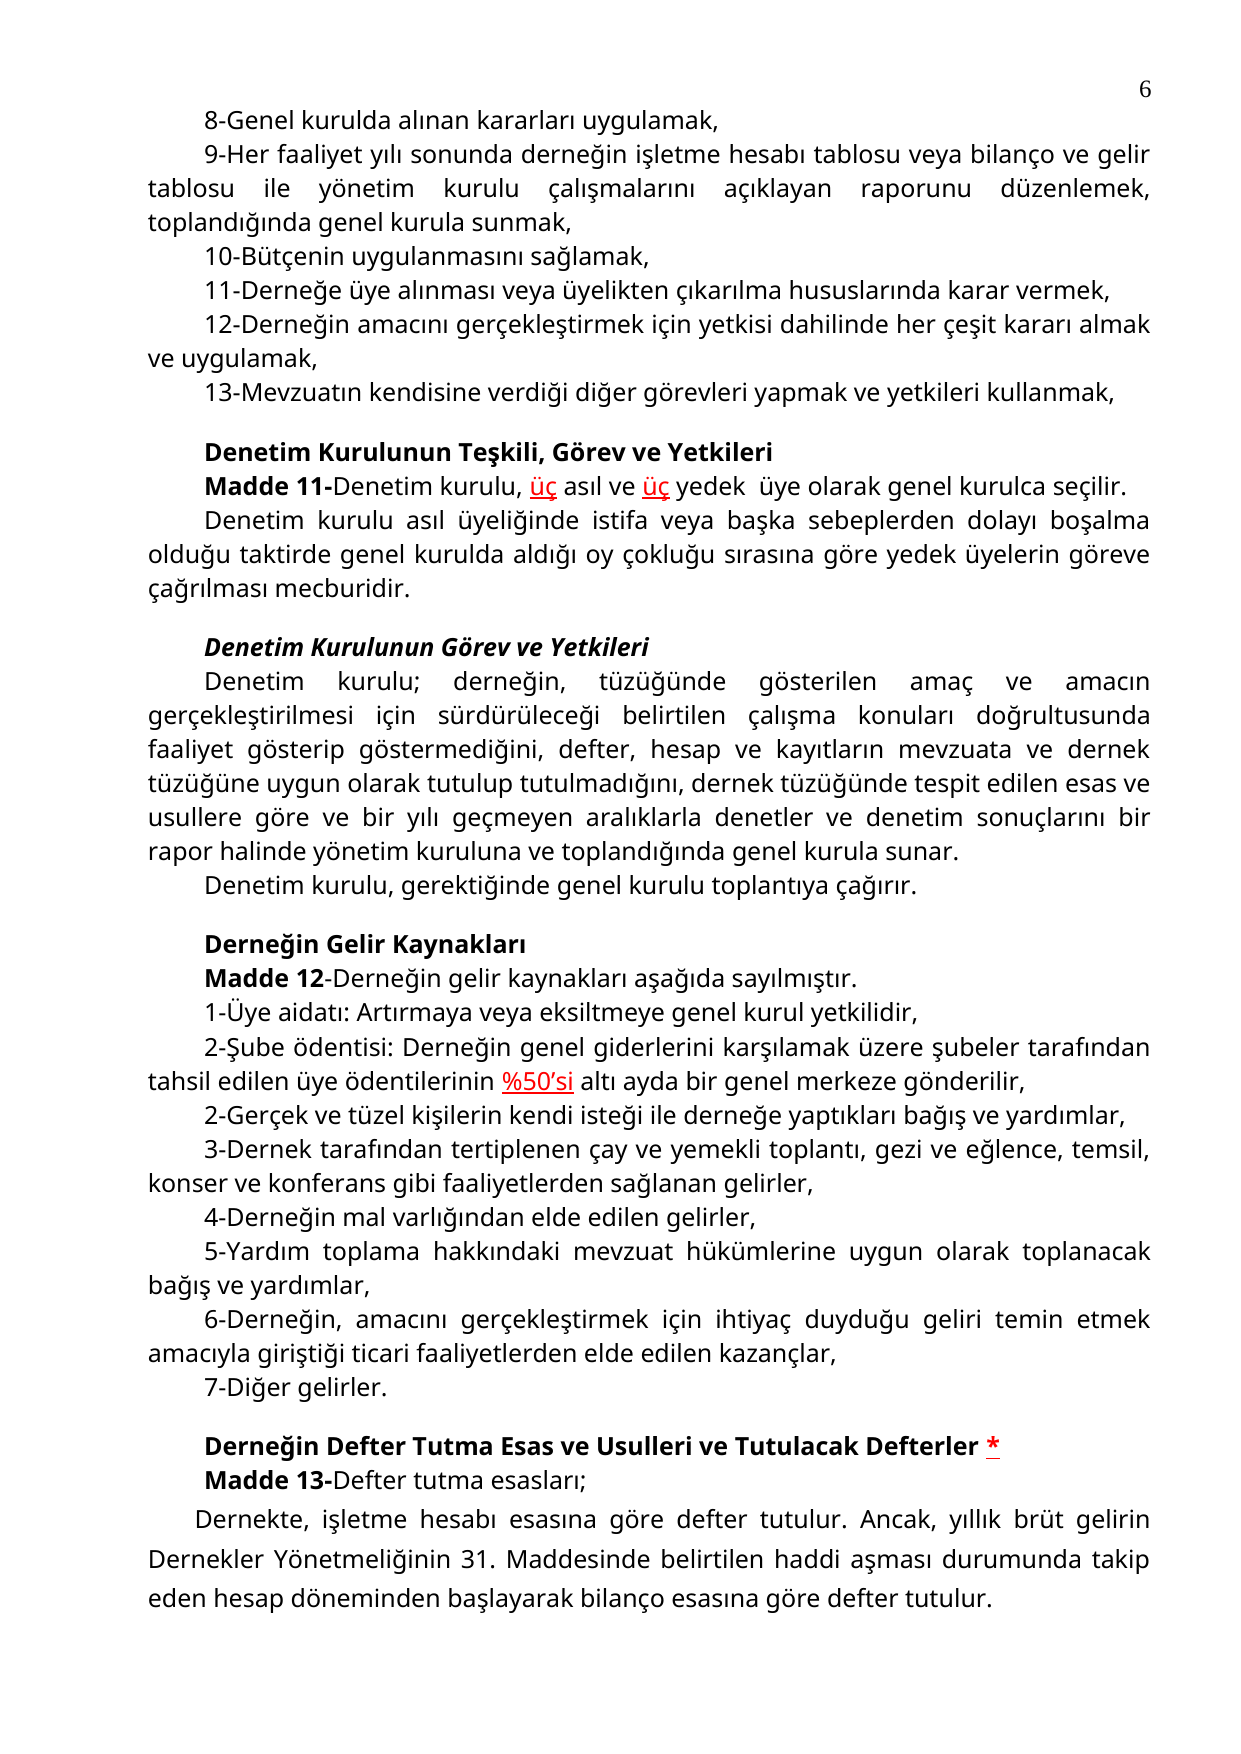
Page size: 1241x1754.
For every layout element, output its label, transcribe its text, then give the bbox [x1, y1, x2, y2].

text Denetim kurulu asıl üyeliğinde istifa veya başka sebeplerden dolayı boşalma olduğu taktirde genel kurulda aldığı oy çokluğu sırasına göre yedek üyelerin göreve çağrılması mecburidir. [148, 502, 1152, 604]
text 5-Yardım toplama hakkındaki mevzuat hükümlerine uygun olarak toplanacak bağış ve yardımlar, [148, 1233, 1152, 1302]
text Derneğin Gelir Kaynakları [148, 927, 1152, 961]
text 6-Derneğin, amacını gerçekleştirmek için ihtiyaç duyduğu geliri temin etmek amacıyla giriştiği ticari faaliyetlerden elde edilen kazançlar, [148, 1302, 1152, 1370]
text 8-Genel kurulda alınan kararları uygulamak, [148, 103, 1152, 137]
text 12-Derneğin amacını gerçekleştirmek için yetkisi dahilinde her çeşit kararı almak ve uygulamak, [148, 307, 1152, 375]
text 11-Derneğe üye alınması veya üyelikten çıkarılma hususlarında karar vermek, [148, 273, 1152, 307]
text 9-Her faaliyet yılı sonunda derneğin işletme hesabı tablosu veya bilanço ve gelir tablosu ile yönetim kurulu çalışmalarını açıklayan raporunu düzenlemek, toplandığında genel kurula sunmak, [148, 137, 1152, 239]
text Madde 11-Denetim kurulu, üç asıl ve üç yedek üye olarak genel kurulca seçilir. [148, 468, 1152, 502]
text Dernekte, işletme hesabı esasına göre defter tutulur. Ancak, yıllık brüt gelirin Dernekler Yönetmeliğinin 31. Maddesinde belirtilen haddi aşması durumunda takip eden hesap döneminden başlayarak bilanço esasına göre defter tutulur. [148, 1502, 1152, 1614]
text 13-Mevzuatın kendisine verdiği diğer görevleri yapmak ve yetkileri kullanmak, [148, 375, 1152, 409]
text 3-Dernek tarafından tertiplenen çay ve yemekli toplantı, gezi ve eğlence, temsil, konser ve konferans gibi faaliyetlerden sağlanan gelirler, [148, 1131, 1152, 1199]
text Denetim kurulu; derneğin, tüzüğünde gösterilen amaç ve amacın gerçekleştirilmesi için sürdürüleceği belirtilen çalışma konuları doğrultusunda faaliyet gösterip göstermediğini, defter, hesap ve kayıtların mevzuata ve dernek tüzüğüne uygun olarak tutulup tutulmadığını, dernek tüzüğünde tespit edilen esas ve usullere göre ve bir yılı geçmeyen aralıklarla denetler ve denetim sonuçlarını bir rapor halinde yönetim kuruluna ve toplandığında genel kurula sunar. [148, 663, 1152, 868]
text 4-Derneğin mal varlığından elde edilen gelirler, [148, 1199, 1152, 1233]
text Denetim Kurulunun Teşkili, Görev ve Yetkileri [148, 434, 1152, 468]
text 2-Gerçek ve tüzel kişilerin kendi isteği ile derneğe yaptıkları bağış ve yardımlar, [148, 1097, 1152, 1131]
text Derneğin Defter Tutma Esas ve Usulleri ve Tutulacak Defterler * [148, 1429, 1152, 1463]
text Madde 13-Defter tutma esasları; [148, 1463, 1152, 1497]
text Madde 12-Derneğin gelir kaynakları aşağıda sayılmıştır. [148, 961, 1152, 995]
text 1-Üye aidatı: Artırmaya veya eksiltmeye genel kurul yetkilidir, [148, 995, 1152, 1029]
text 10-Bütçenin uygulanmasını sağlamak, [148, 239, 1152, 273]
text 2-Şube ödentisi: Derneğin genel giderlerini karşılamak üzere şubeler tarafından tahsil edilen üye ödentilerinin %50’si altı ayda bir genel merkeze gönderilir, [148, 1029, 1152, 1097]
text Denetim kurulu, gerektiğinde genel kurulu toplantıya çağırır. [148, 868, 1152, 902]
text Denetim Kurulunun Görev ve Yetkileri [148, 629, 1152, 663]
text 7-Diğer gelirler. [148, 1370, 1152, 1404]
